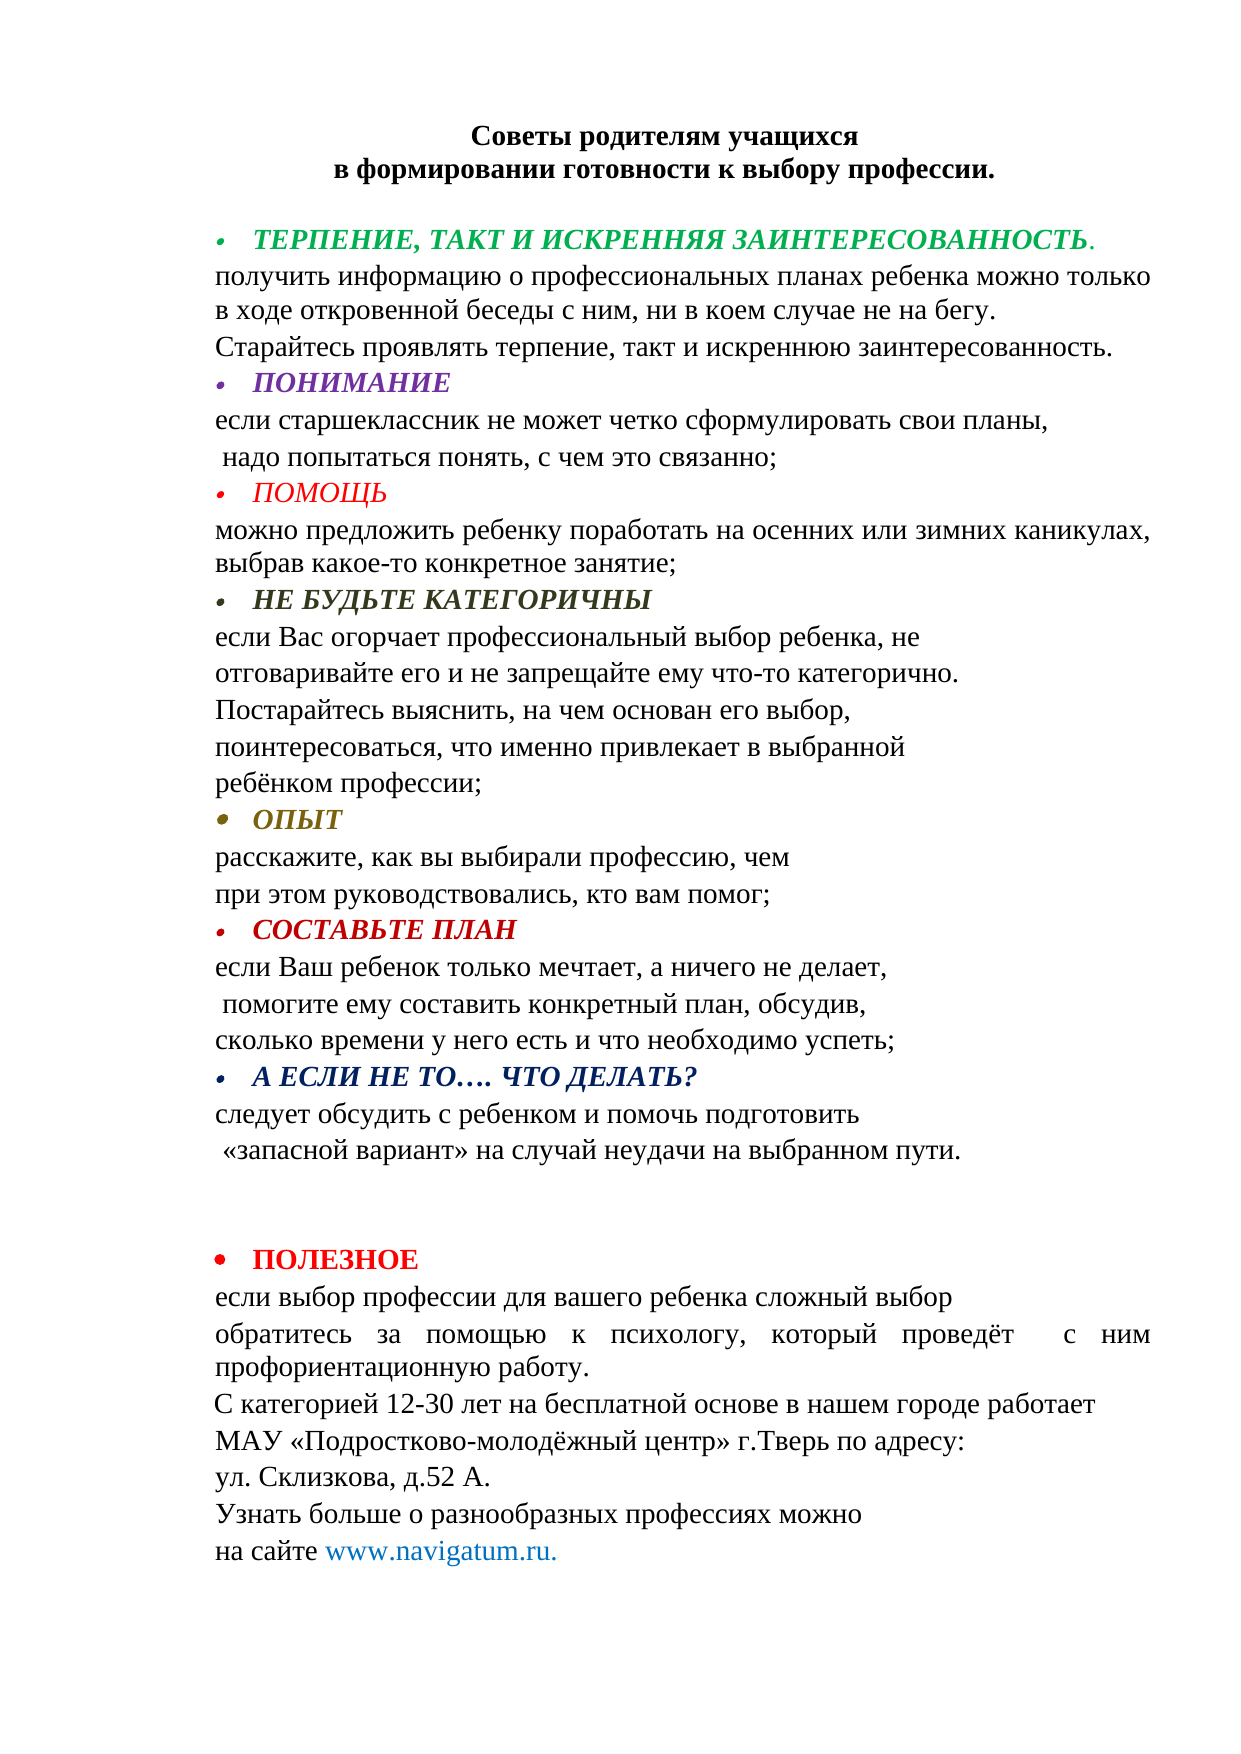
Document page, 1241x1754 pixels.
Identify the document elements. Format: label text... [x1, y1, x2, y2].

text отговаривайте его и не запрещайте ему что-то категорично. [215, 656, 1152, 689]
text надо попытаться понять, с чем это связанно; [215, 439, 1152, 472]
text сколько времени у него есть и что необходимо успеть; [215, 1022, 1152, 1056]
text помогите ему составить конкретный план, обсудив, [215, 986, 1152, 1019]
text если Вас огорчает профессиональный выбор ребенка, не [215, 619, 1152, 652]
list ПОЛЕЗНОЕ [215, 1242, 1152, 1276]
text при этом руководствовались, кто вам помог; [215, 876, 1152, 909]
list СОСТАВЬТЕ ПЛАН [215, 912, 1152, 946]
list НЕ БУДЬТЕ КАТЕГОРИЧНЫ [215, 582, 1152, 616]
text Старайтесь проявлять терпение, такт и искреннюю заинтересованность. [215, 329, 1152, 362]
list ПОНИМАНИЕ [215, 365, 1152, 399]
text Постарайтесь выяснить, на чем основан его выбор, [215, 692, 1152, 726]
text «запасной вариант» на случай неудачи на выбранном пути. [215, 1132, 1152, 1166]
list ОПЫТ [215, 802, 1152, 836]
text обратитесь за помощью к психологу, который проведёт с ним профориентационную работу. [215, 1316, 1152, 1383]
text если старшеклассник не может четко сформулировать свои планы, [215, 402, 1152, 436]
text если выбор профессии для вашего ребенка сложный выбор [215, 1279, 1152, 1313]
text ул. Склизкова, д.52 А. [215, 1459, 1152, 1493]
list ПОМОЩЬ [215, 475, 1152, 509]
text можно предложить ребенку поработать на осенних или зимних каникулах, выбрав какое-то конкретное занятие; [215, 512, 1152, 579]
text получить информацию о профессиональных планах ребенка можно только в ходе откровенной беседы с ним, ни в коем случае не на бегу. [215, 258, 1152, 326]
list ТЕРПЕНИЕ, ТАКТ И ИСКРЕННЯЯ ЗАИНТЕРЕСОВАННОСТЬ. [215, 222, 1152, 255]
text С категорией 12-30 лет на бесплатной основе в нашем городе работает [177, 1386, 1152, 1419]
text ребёнком профессии; [215, 766, 1152, 799]
text следует обсудить с ребенком и помочь подготовить [215, 1096, 1152, 1129]
text если Ваш ребенок только мечтает, а ничего не делает, [215, 949, 1152, 983]
text расскажите, как вы выбирали профессию, чем [215, 839, 1152, 873]
text в формировании готовности к выбору профессии. [177, 152, 1152, 185]
text поинтересоваться, что именно привлекает в выбранной [215, 729, 1152, 762]
text МАУ «Подростково-молодёжный центр» г.Тверь по адресу: [215, 1423, 1152, 1456]
text Советы родителям учащихся [177, 118, 1152, 152]
text Узнать больше о разнообразных профессиях можно [215, 1496, 1152, 1529]
text на сайте www.navigatum.ru. [215, 1533, 1152, 1566]
list А ЕСЛИ НЕ ТО…. ЧТО ДЕЛАТЬ? [215, 1059, 1152, 1093]
